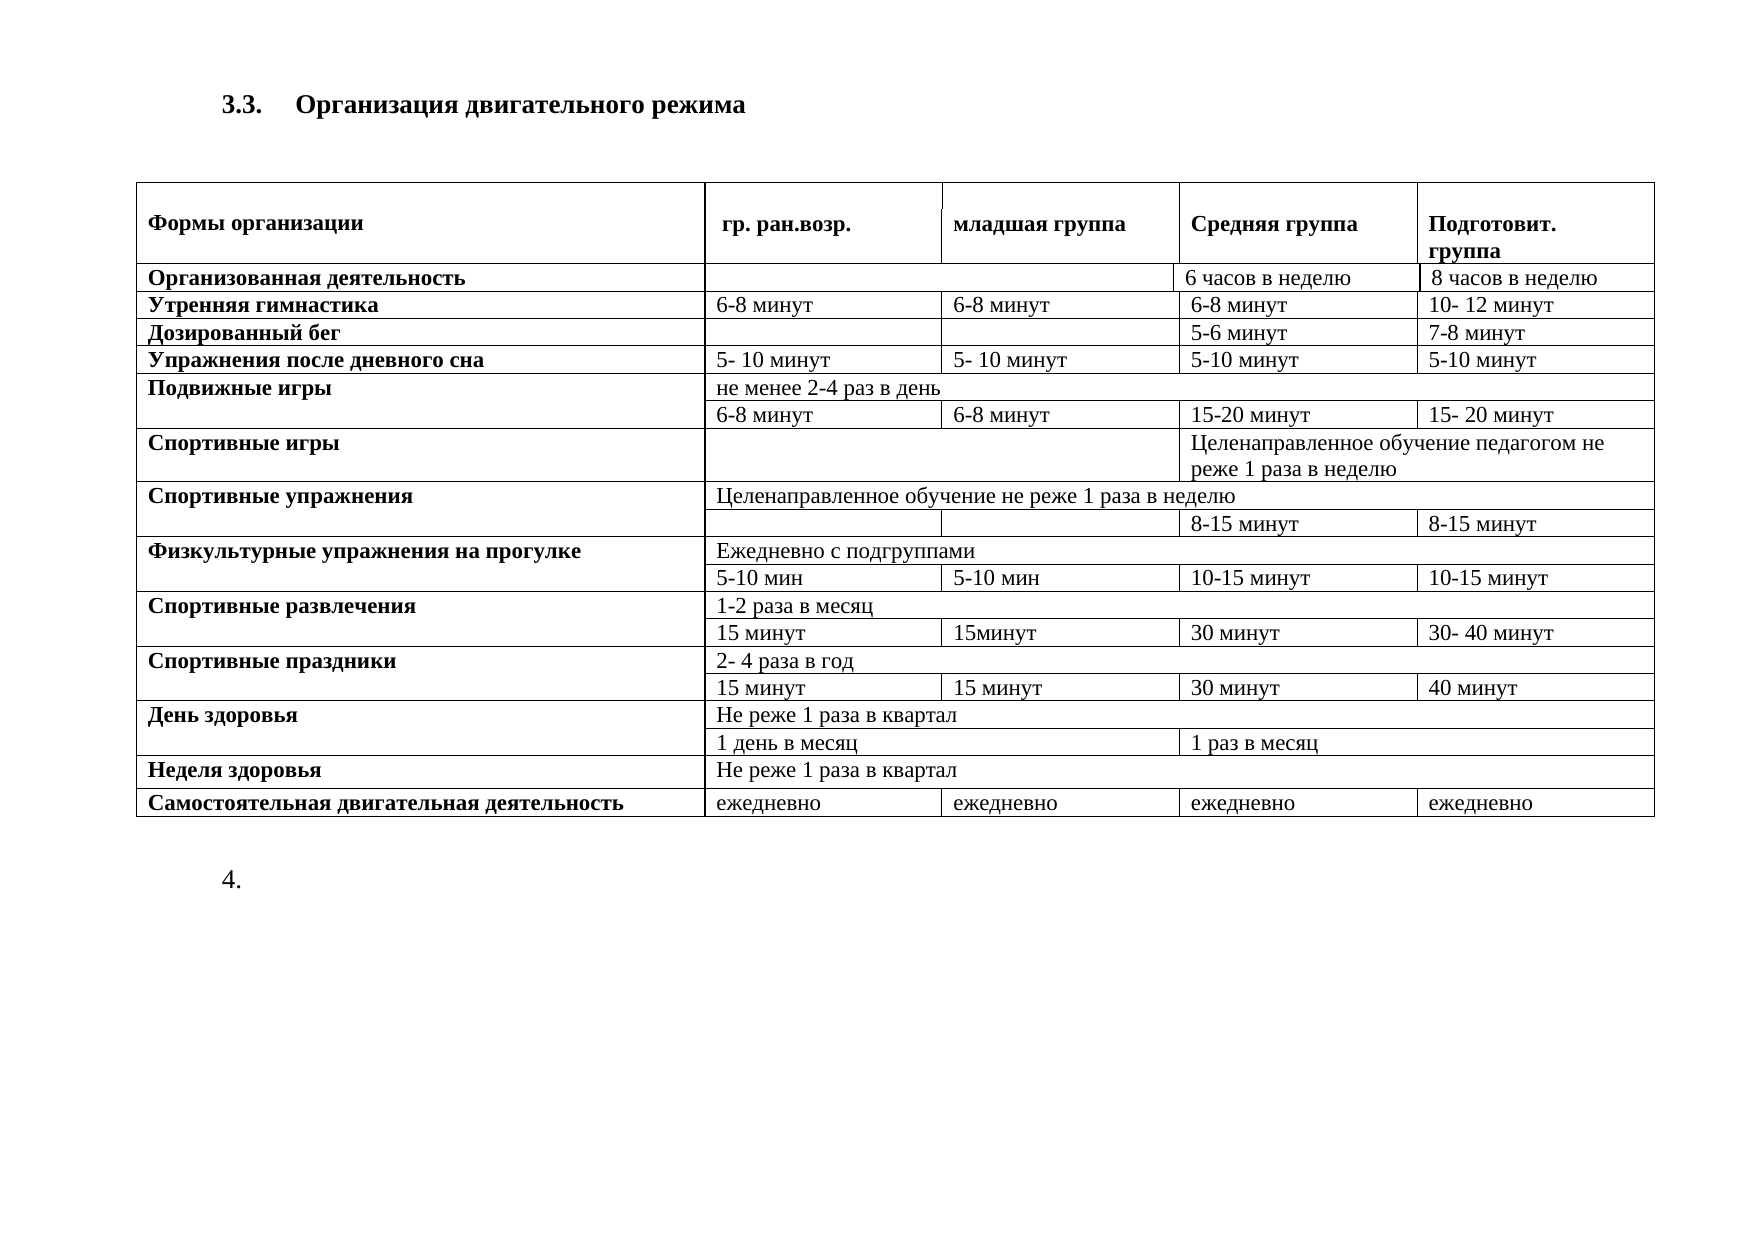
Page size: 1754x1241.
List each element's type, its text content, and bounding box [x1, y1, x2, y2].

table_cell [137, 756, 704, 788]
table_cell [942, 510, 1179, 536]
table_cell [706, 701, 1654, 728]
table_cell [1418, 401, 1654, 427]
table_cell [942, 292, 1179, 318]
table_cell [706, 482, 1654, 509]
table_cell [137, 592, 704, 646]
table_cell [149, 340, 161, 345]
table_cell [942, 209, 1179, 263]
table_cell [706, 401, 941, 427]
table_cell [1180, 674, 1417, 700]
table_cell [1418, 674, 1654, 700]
list Организация двигательного режима [148, 89, 1665, 120]
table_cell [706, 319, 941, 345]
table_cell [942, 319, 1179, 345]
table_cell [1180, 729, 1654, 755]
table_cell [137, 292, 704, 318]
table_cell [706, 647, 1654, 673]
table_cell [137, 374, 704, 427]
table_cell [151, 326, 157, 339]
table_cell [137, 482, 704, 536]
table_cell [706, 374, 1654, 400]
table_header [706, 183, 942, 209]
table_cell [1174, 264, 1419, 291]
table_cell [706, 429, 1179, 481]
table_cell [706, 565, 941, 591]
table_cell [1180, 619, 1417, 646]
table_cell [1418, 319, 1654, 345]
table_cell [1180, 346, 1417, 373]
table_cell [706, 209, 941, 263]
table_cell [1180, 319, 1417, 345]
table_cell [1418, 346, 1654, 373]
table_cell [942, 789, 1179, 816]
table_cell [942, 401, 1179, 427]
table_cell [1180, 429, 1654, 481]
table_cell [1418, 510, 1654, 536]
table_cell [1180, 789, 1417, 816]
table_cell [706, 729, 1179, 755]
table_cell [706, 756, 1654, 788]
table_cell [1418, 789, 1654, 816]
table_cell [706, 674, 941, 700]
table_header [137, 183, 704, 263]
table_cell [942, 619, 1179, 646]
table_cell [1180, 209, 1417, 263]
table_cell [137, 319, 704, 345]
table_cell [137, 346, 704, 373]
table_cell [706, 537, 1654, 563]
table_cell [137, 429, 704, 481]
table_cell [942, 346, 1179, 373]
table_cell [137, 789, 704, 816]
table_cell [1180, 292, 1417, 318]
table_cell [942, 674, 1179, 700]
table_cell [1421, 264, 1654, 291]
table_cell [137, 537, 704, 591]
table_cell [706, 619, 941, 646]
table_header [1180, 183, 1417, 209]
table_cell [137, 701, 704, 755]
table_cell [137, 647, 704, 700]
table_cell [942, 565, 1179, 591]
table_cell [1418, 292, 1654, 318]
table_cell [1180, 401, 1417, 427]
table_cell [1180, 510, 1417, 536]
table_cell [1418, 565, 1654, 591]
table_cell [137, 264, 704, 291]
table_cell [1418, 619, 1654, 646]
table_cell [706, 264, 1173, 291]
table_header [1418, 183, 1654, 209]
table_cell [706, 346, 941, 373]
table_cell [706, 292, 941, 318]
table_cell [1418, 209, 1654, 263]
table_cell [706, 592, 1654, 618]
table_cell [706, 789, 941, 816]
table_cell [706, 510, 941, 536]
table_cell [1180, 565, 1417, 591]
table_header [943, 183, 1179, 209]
